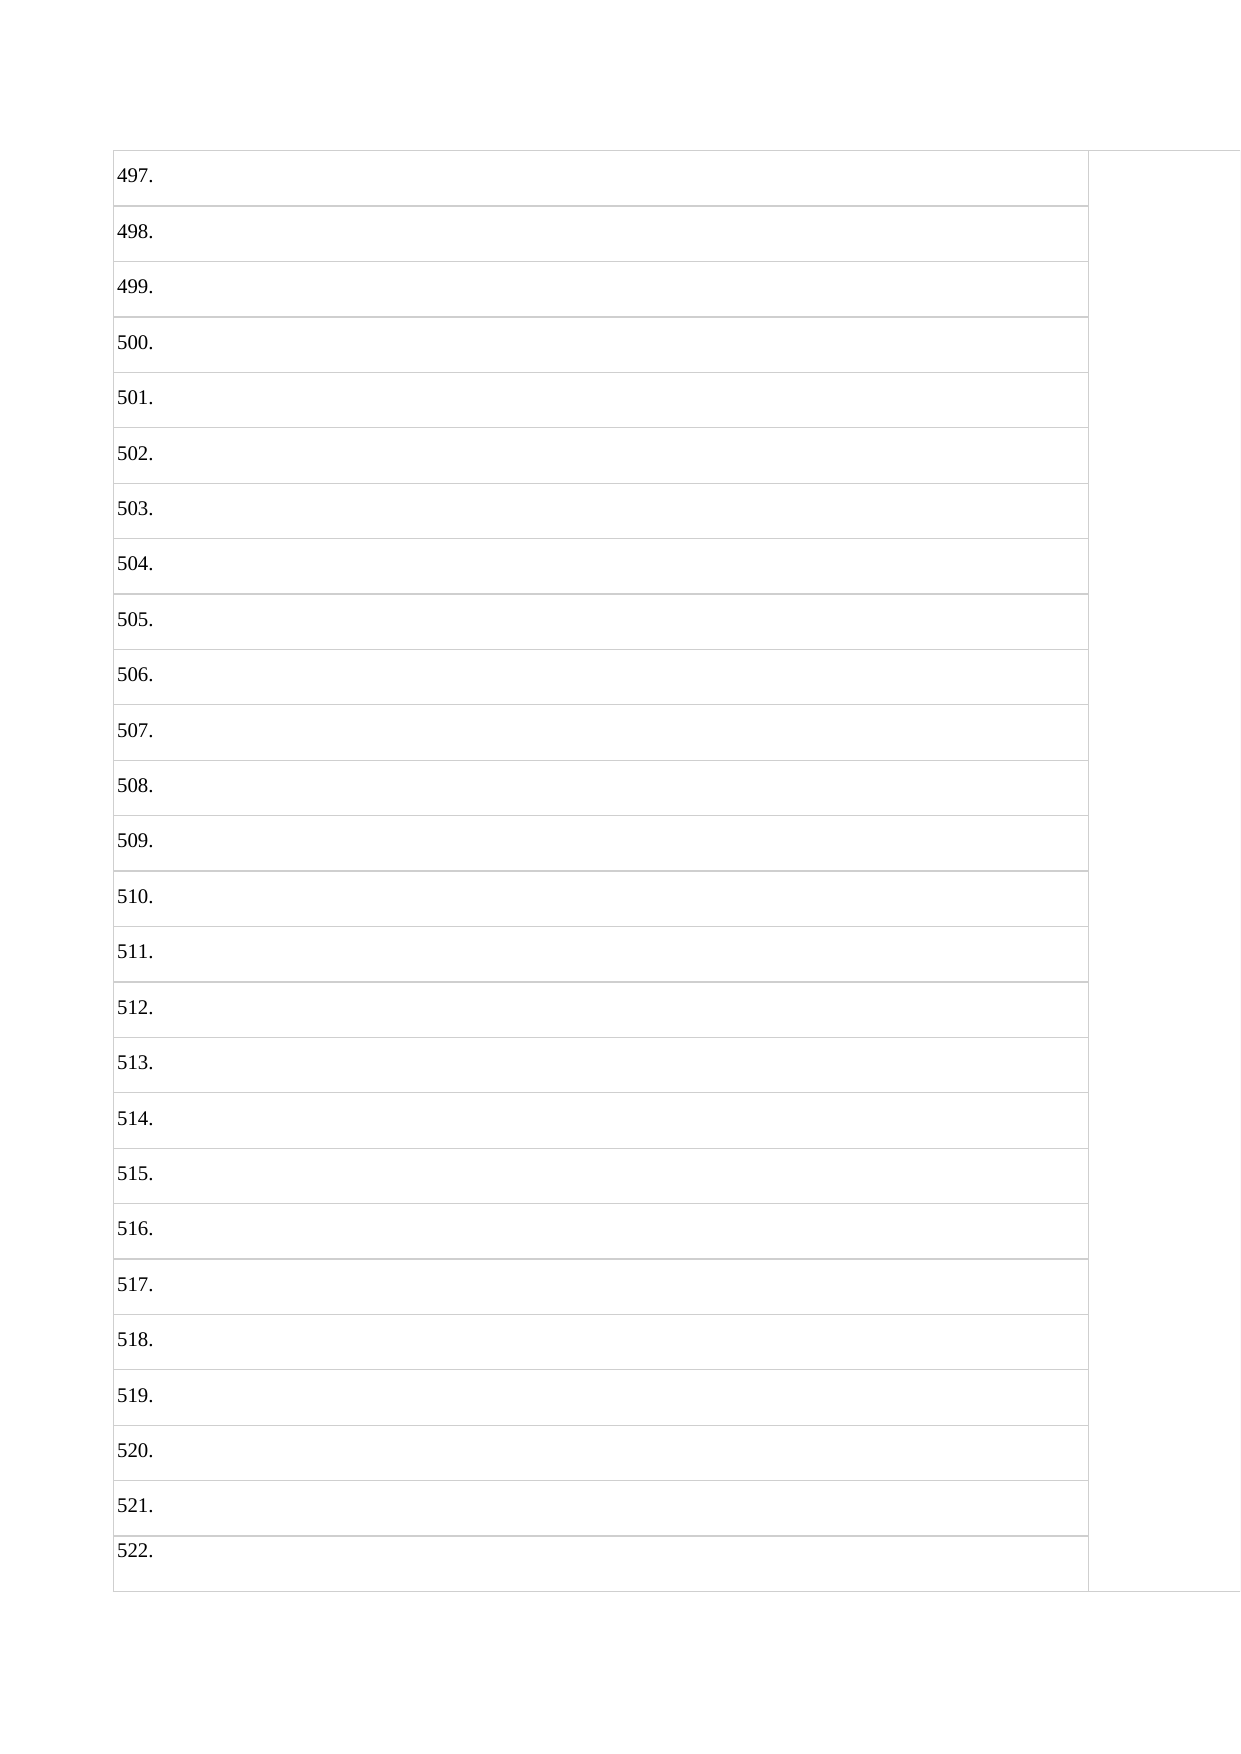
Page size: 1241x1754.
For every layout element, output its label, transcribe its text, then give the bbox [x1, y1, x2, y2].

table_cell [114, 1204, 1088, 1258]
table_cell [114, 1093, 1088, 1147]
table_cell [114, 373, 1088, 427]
table_cell 497. [114, 151, 1088, 205]
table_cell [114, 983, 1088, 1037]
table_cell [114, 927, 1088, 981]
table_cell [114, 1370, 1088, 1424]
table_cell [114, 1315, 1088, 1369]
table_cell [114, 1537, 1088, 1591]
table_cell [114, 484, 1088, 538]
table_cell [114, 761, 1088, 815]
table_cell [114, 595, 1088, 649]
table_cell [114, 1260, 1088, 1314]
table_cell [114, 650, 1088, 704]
table_cell 498. [114, 207, 1088, 261]
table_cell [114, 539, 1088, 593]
table_cell 500. [114, 318, 1088, 372]
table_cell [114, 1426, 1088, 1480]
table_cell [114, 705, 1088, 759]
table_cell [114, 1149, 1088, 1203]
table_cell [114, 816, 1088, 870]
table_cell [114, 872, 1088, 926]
table_cell 499. [114, 262, 1088, 316]
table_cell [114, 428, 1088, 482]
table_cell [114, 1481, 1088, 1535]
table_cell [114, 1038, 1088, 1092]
